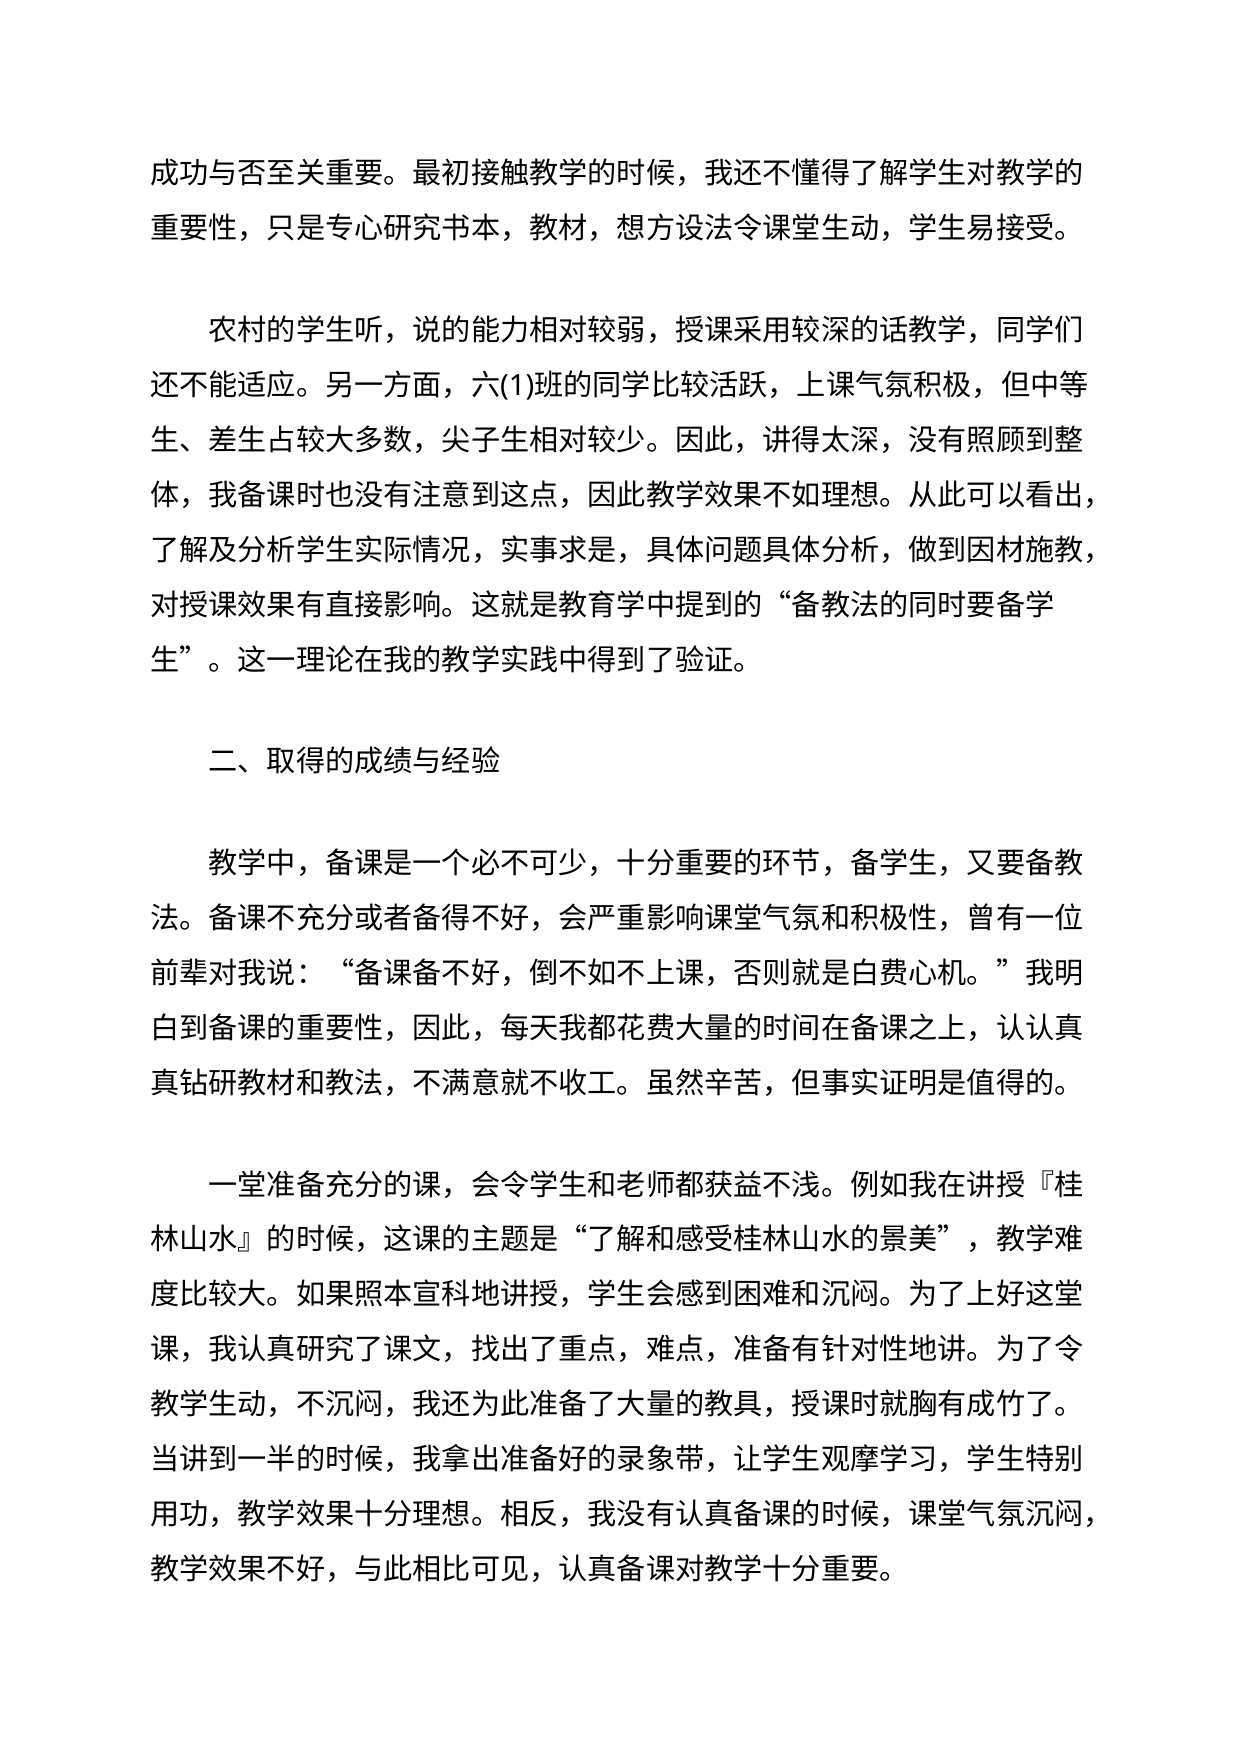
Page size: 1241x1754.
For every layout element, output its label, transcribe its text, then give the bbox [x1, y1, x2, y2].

text 农村的学生听，说的能力相对较弱，授课采用较深的话教学，同学们还不能适应。另一方面，六(1)班的同学比较活跃，上课气氛积极，但中等生、差生占较大多数，尖子生相对较少。因此，讲得太深，没有照顾到整体，我备课时也没有注意到这点，因此教学效果不如理想。从此可以看出，了解及分析学生实际情况，实事求是，具体问题具体分析，做到因材施教，对授课效果有直接影响。这就是教育学中提到的“备教法的同时要备学生”。这一理论在我的教学实践中得到了验证。 [150, 307, 1090, 678]
text 二、取得的成绩与经验 [150, 738, 1090, 780]
text 教学中，备课是一个必不可少，十分重要的环节，备学生，又要备教法。备课不充分或者备得不好，会严重影响课堂气氛和积极性，曾有一位前辈对我说：“备课备不好，倒不如不上课，否则就是白费心机。”我明白到备课的重要性，因此，每天我都花费大量的时间在备课之上，认认真真钻研教材和教法，不满意就不收工。虽然辛苦，但事实证明是值得的。 [150, 840, 1090, 1102]
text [150, 150, 1090, 247]
text 一堂准备充分的课，会令学生和老师都获益不浅。例如我在讲授『桂林山水』的时候，这课的主题是“了解和感受桂林山水的景美”，教学难度比较大。如果照本宣科地讲授，学生会感到困难和沉闷。为了上好这堂课，我认真研究了课文，找出了重点，难点，准备有针对性地讲。为了令教学生动，不沉闷，我还为此准备了大量的教具，授课时就胸有成竹了。当讲到一半的时候，我拿出准备好的录象带，让学生观摩学习，学生特别用功，教学效果十分理想。相反，我没有认真备课的时候，课堂气氛沉闷，教学效果不好，与此相比可见，认真备课对教学十分重要。 [150, 1161, 1090, 1588]
